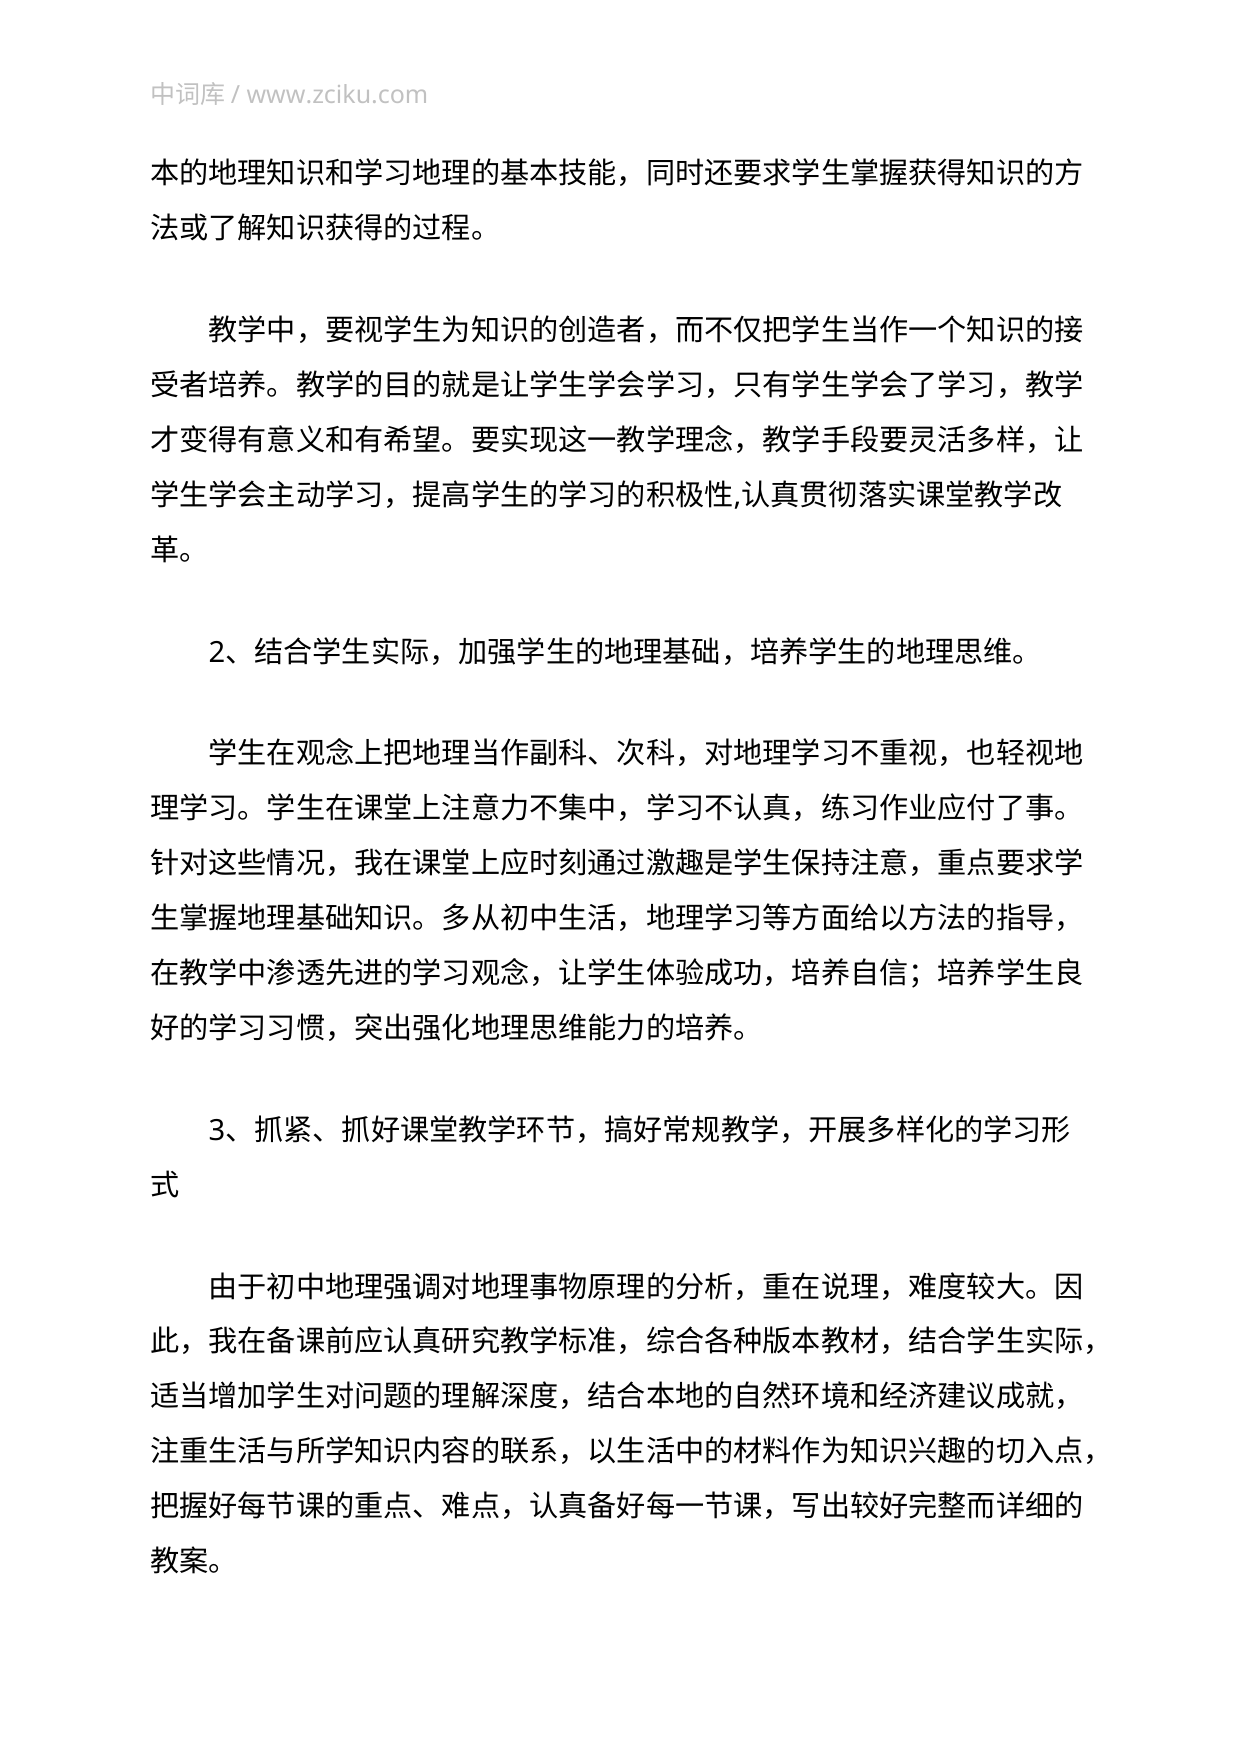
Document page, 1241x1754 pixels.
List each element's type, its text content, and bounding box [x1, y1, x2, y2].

text 学生在观念上把地理当作副科、次科，对地理学习不重视，也轻视地理学习。学生在课堂上注意力不集中，学习不认真，练习作业应付了事。针对这些情况，我在课堂上应时刻通过激趣是学生保持注意，重点要求学生掌握地理基础知识。多从初中生活，地理学习等方面给以方法的指导，在教学中渗透先进的学习观念，让学生体验成功，培养自信；培养学生良好的学习习惯，突出强化地理思维能力的培养。 [150, 730, 1090, 1047]
text 由于初中地理强调对地理事物原理的分析，重在说理，难度较大。因此，我在备课前应认真研究教学标准，综合各种版本教材，结合学生实际，适当增加学生对问题的理解深度，结合本地的自然环境和经济建议成就，注重生活与所学知识内容的联系，以生活中的材料作为知识兴趣的切入点，把握好每节课的重点、难点，认真备好每一节课，写出较好完整而详细的教案。 [150, 1263, 1090, 1580]
text 3、抓紧、抓好课堂教学环节，搞好常规教学，开展多样化的学习形式 [150, 1106, 1090, 1204]
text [150, 150, 1090, 247]
text 2、结合学生实际，加强学生的地理基础，培养学生的地理思维。 [150, 628, 1090, 671]
text 教学中，要视学生为知识的创造者，而不仅把学生当作一个知识的接受者培养。教学的目的就是让学生学会学习，只有学生学会了学习，教学才变得有意义和有希望。要实现这一教学理念，教学手段要灵活多样，让学生学会主动学习，提高学生的学习的积极性,认真贯彻落实课堂教学改革。 [150, 307, 1090, 569]
